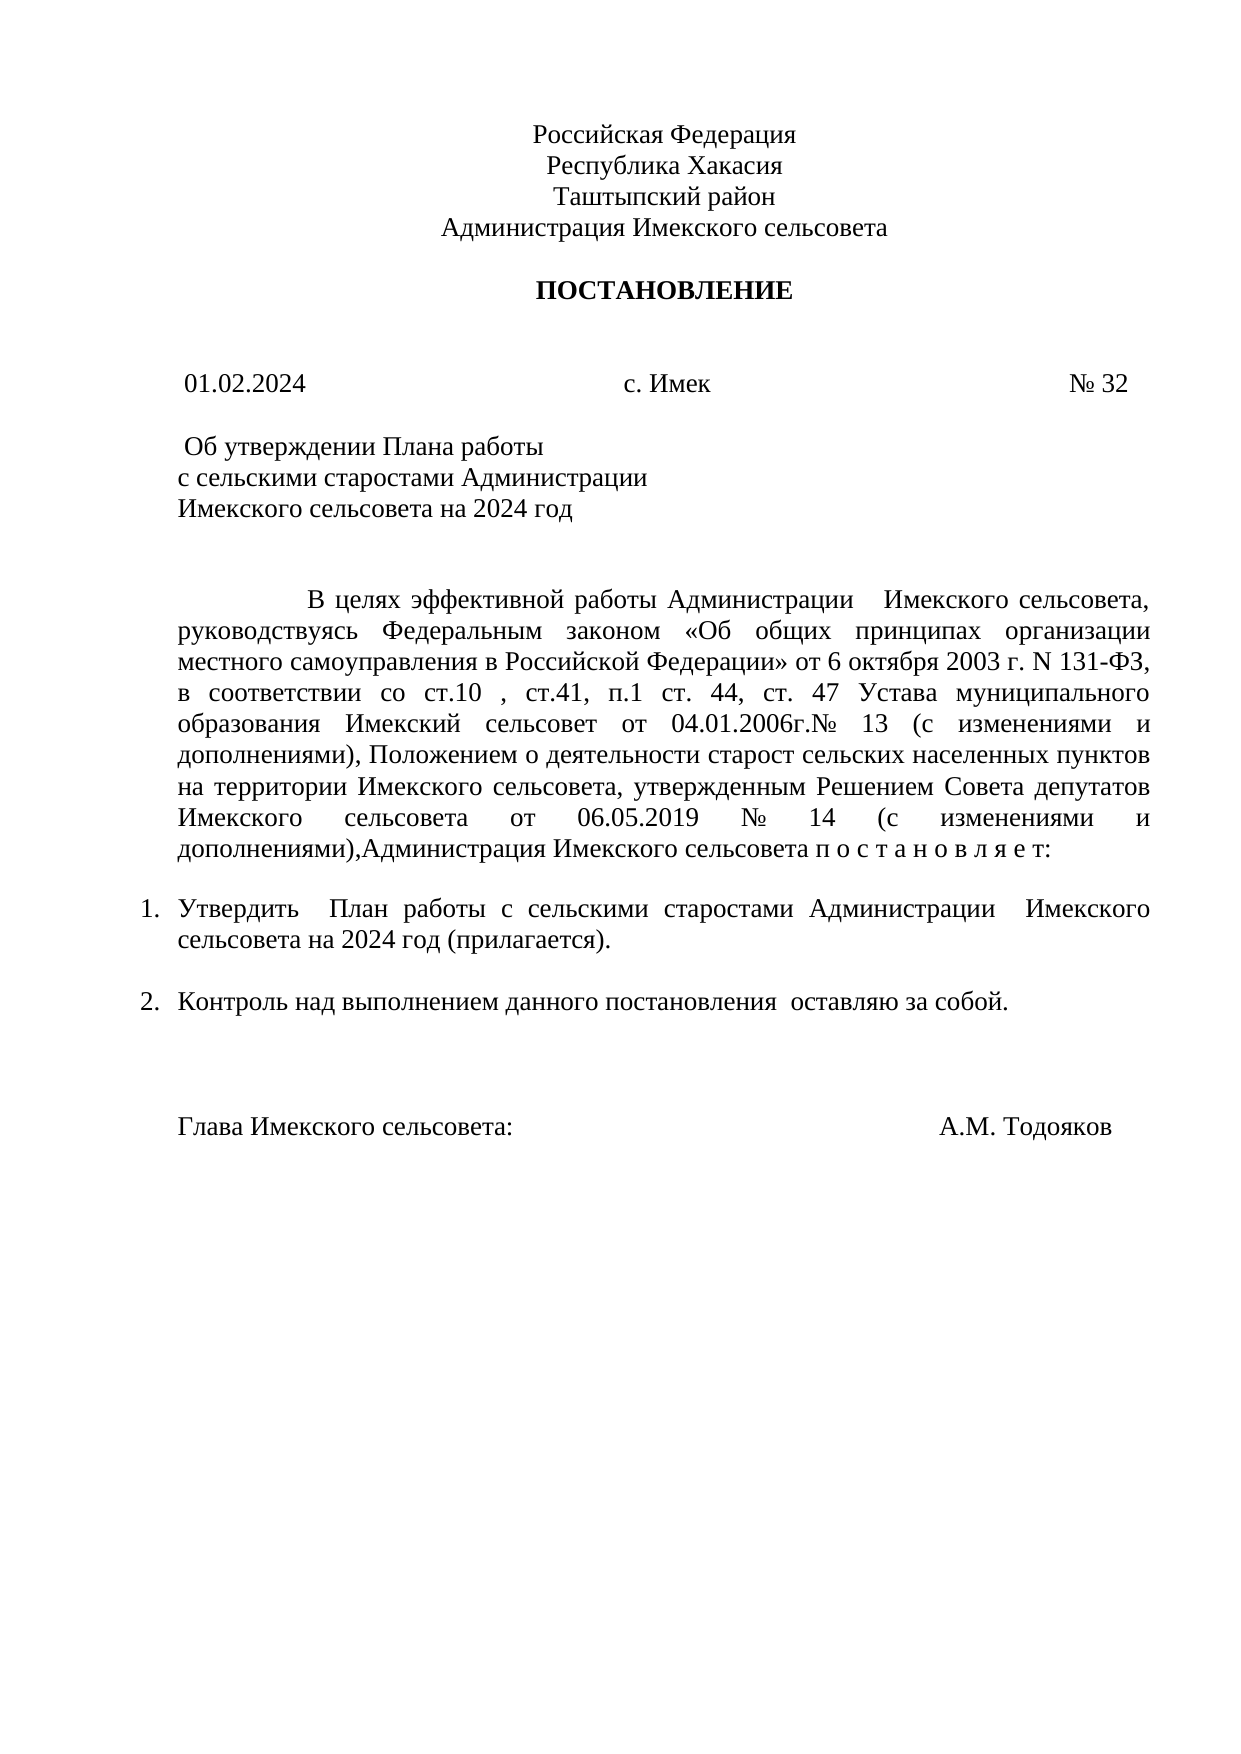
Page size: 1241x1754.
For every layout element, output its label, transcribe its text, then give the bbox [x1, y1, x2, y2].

text Таштыпский район [177, 180, 1152, 212]
list Утвердить План работы с сельскими старостами Администрации Имекского сельсовета на 2024 год (прилагается). [140, 892, 1152, 954]
text Республика Хакасия [177, 149, 1152, 180]
list Контроль над выполнением данного постановления оставляю за собой. [140, 985, 1152, 1017]
text Глава Имекского сельсовета: А.М. Тодояков [177, 1110, 1152, 1141]
text Российская Федерация [177, 118, 1152, 149]
text В целях эффективной работы Администрации Имекского сельсовета, руководствуясь Федеральным законом «Об общих принципах организации местного самоуправления в Российской Федерации» от 6 октября . N 131-ФЗ, в соответствии со ст.10 , ст.41, п.1 ст. 44, ст. 47 Устава муниципального образования Имекский сельсовет от 04.01.2006г.№ 13 (с изменениями и дополнениями), Положением о деятельности старост сельских населенных пунктов на территории Имекского сельсовета, утвержденным Решением Совета депутатов Имекского сельсовета от 06.05.2019 № 14 (с изменениями и дополнениями),Администрация Имекского сельсовета п о с т а н о в л я е т: [177, 583, 1152, 863]
text Имекского сельсовета на 2024 год [177, 492, 1152, 523]
text с сельскими старостами Администрации [177, 461, 1152, 492]
text Об утверждении Плана работы [177, 429, 1152, 461]
text 01.02.2024 с. Имек № 32 [177, 367, 1152, 398]
text ПОСТАНОВЛЕНИЕ [177, 274, 1152, 305]
text Администрация Имекского сельсовета [177, 212, 1152, 243]
